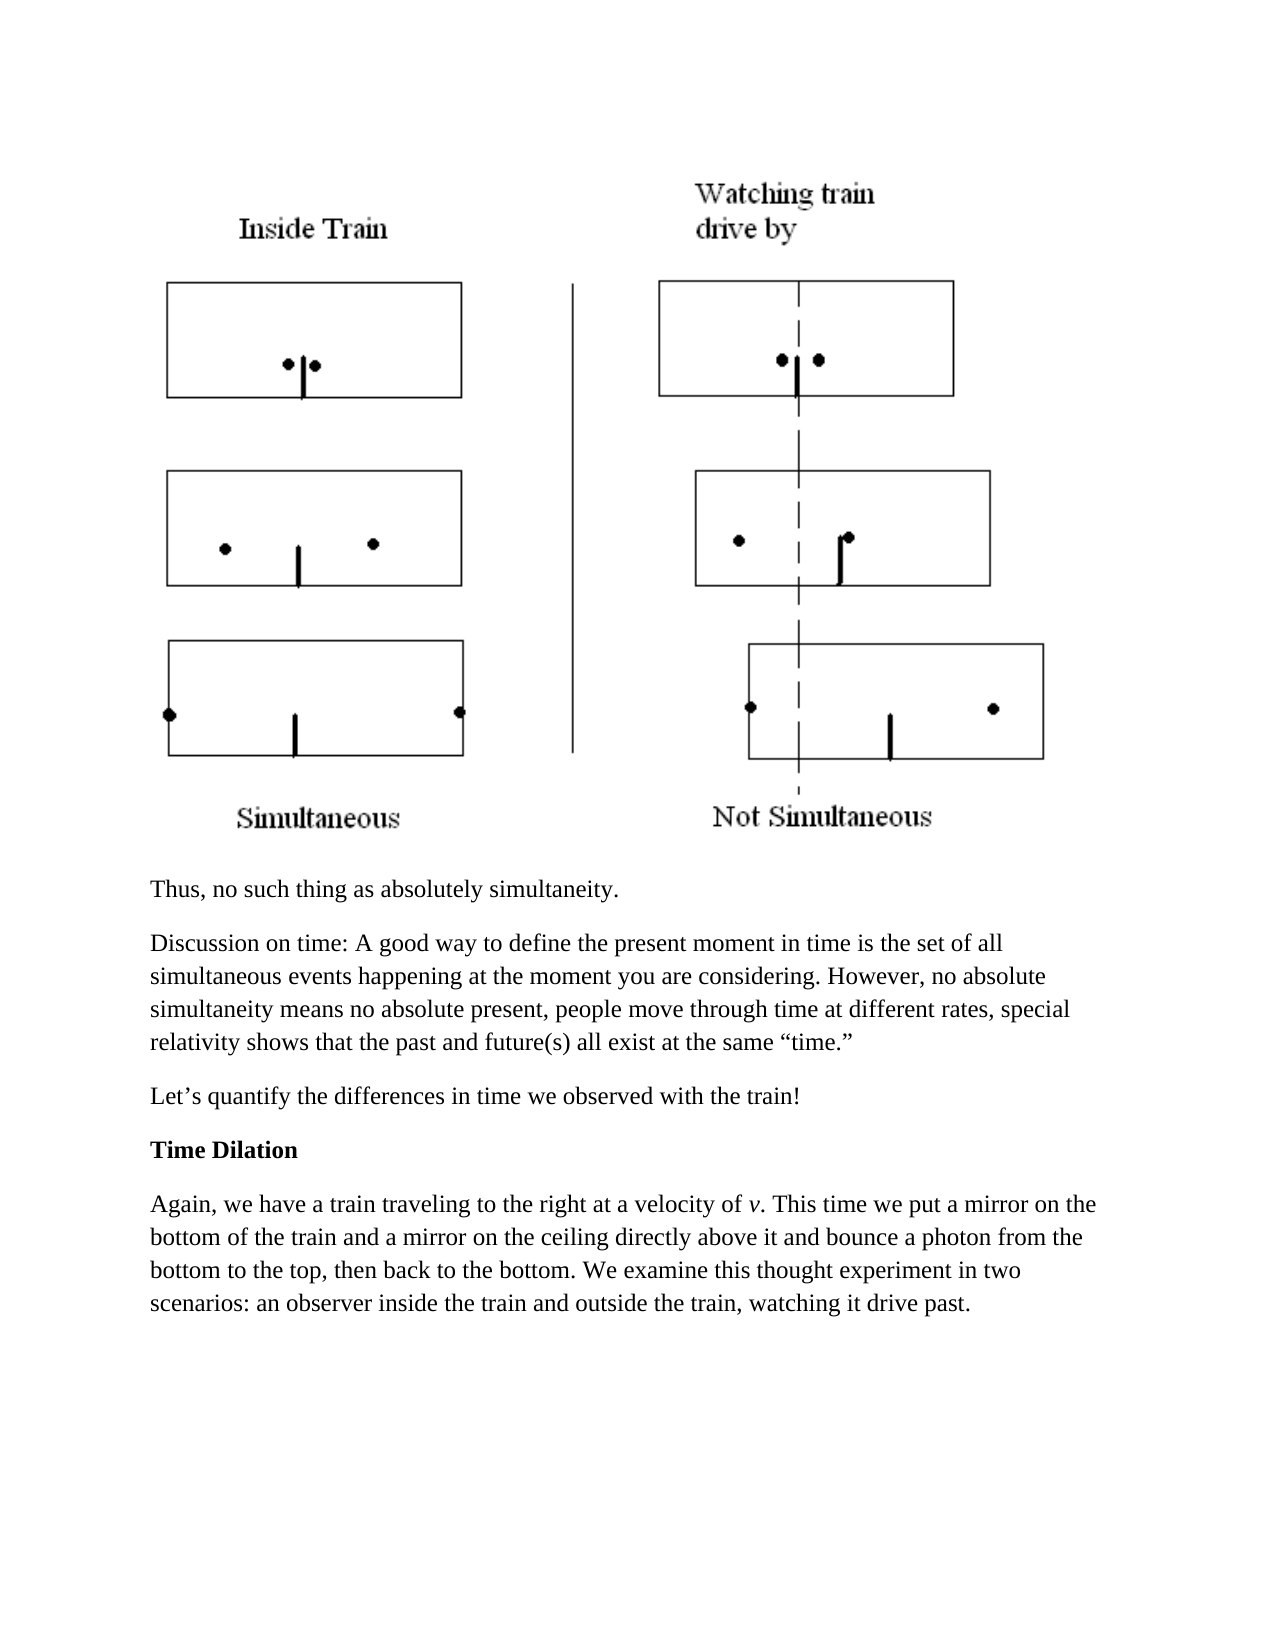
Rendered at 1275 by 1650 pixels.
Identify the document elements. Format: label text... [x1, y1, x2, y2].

text Time Dilation [150, 1135, 1125, 1164]
text Let’s quantify the differences in time we observed with the train! [150, 1081, 1125, 1110]
text Thus, no such thing as absolutely simultaneity. [150, 874, 1125, 903]
text Discussion on time: A good way to define the present moment in time is the set of all simultaneous events happening at the moment you are considering. However, no absolute simultaneity means no absolute present, people move through time at different rates, special relativity shows that the past and future(s) all exist at the same “time.” [150, 928, 1125, 1056]
picture [150, 150, 1075, 850]
text Again, we have a train traveling to the right at a velocity of v. This time we put a mirror on the bottom of the train and a mirror on the ceiling directly above it and bounce a photon from the bottom to the top, then back to the bottom. We examine this thought experiment in two scenarios: an observer inside the train and outside the train, watching it drive past. [150, 1189, 1125, 1317]
